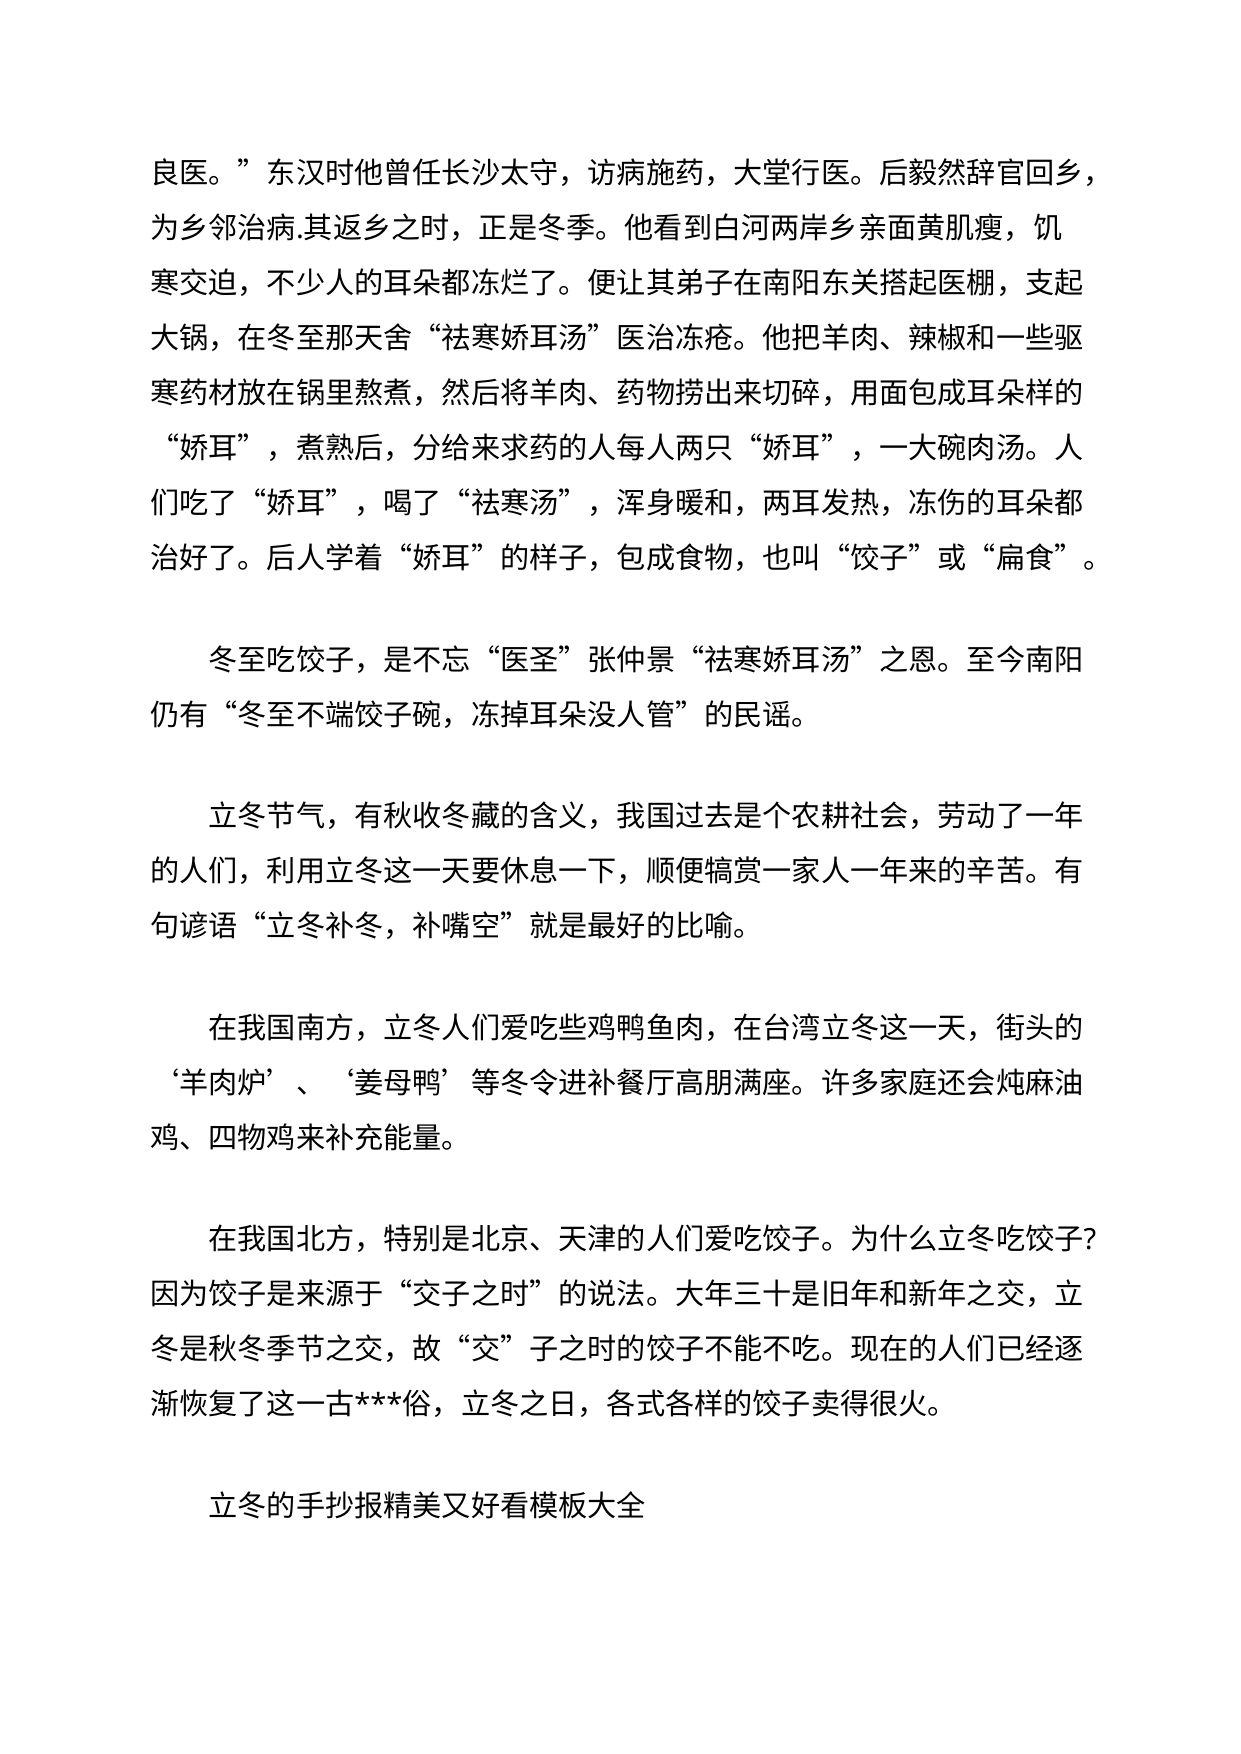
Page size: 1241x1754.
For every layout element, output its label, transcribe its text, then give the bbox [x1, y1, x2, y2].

text 立冬的手抄报精美又好看模板大全 [150, 1483, 1090, 1525]
text 立冬节气，有秋收冬藏的含义，我国过去是个农耕社会，劳动了一年的人们，利用立冬这一天要休息一下，顺便犒赏一家人一年来的辛苦。有句谚语“立冬补冬，补嘴空”就是最好的比喻。 [150, 793, 1090, 945]
text 冬至吃饺子，是不忘“医圣”张仲景“祛寒娇耳汤”之恩。至今南阳仍有“冬至不端饺子碗，冻掉耳朵没人管”的民谣。 [150, 636, 1090, 733]
text 在我国南方，立冬人们爱吃些鸡鸭鱼肉，在台湾立冬这一天，街头的‘羊肉炉’、‘姜母鸭’等冬令进补餐厅高朋满座。许多家庭还会炖麻油鸡、四物鸡来补充能量。 [150, 1004, 1090, 1156]
text 在我国北方，特别是北京、天津的人们爱吃饺子。为什么立冬吃饺子?因为饺子是来源于“交子之时”的说法。大年三十是旧年和新年之交，立冬是秋冬季节之交，故“交”子之时的饺子不能不吃。现在的人们已经逐渐恢复了这一古***俗，立冬之日，各式各样的饺子卖得很火。 [150, 1216, 1090, 1423]
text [150, 150, 1090, 577]
